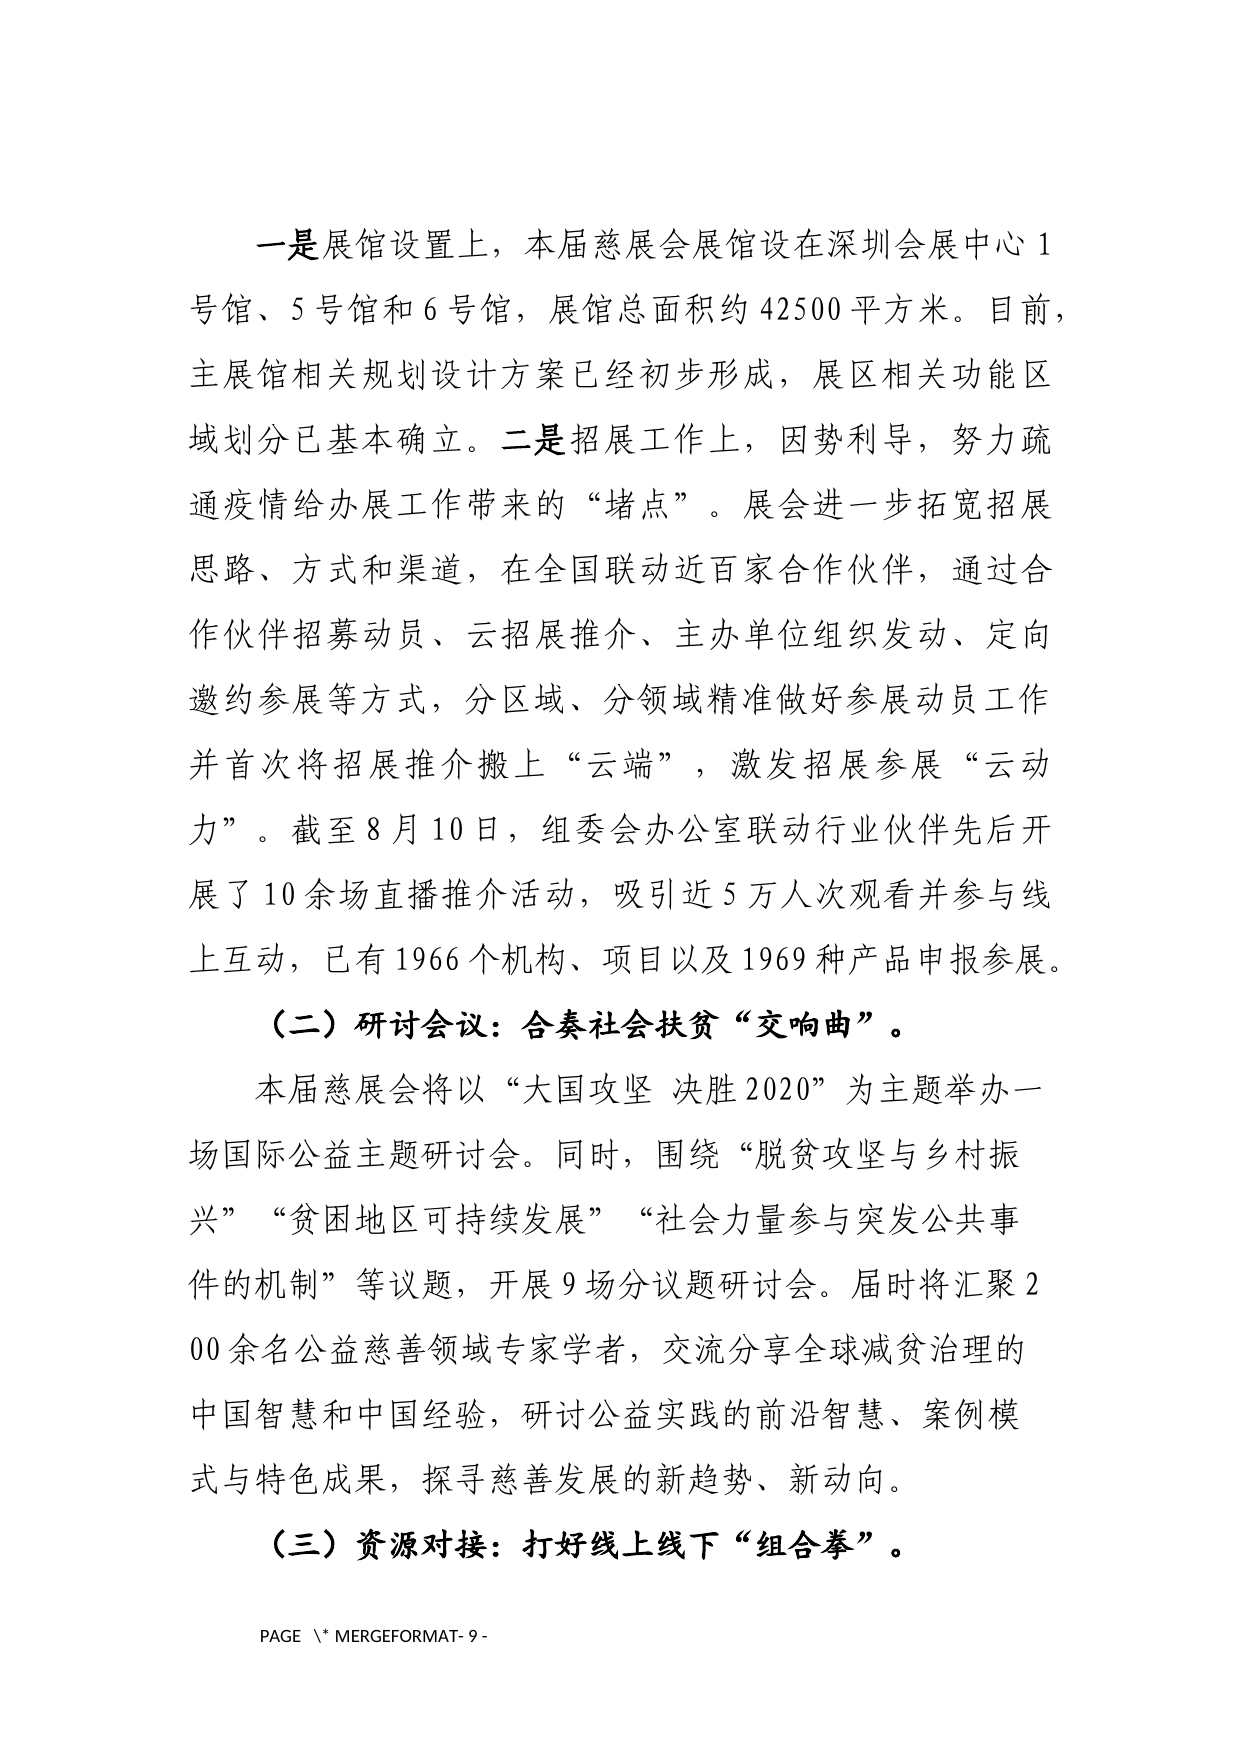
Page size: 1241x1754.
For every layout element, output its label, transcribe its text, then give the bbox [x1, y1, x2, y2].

text 本届慈展会将以“大国攻坚 决胜2020”为主题举办一场国际公益主题研讨会。同时，围绕“脱贫攻坚与乡村振兴”“贫困地区可持续发展”“社会力量参与突发公共事件的机制”等议题，开展9场分议题研讨会。届时将汇聚200余名公益慈善领域专家学者，交流分享全球减贫治理的中国智慧和中国经验，研讨公益实践的前沿智慧、案例模式与特色成果，探寻慈善发展的新趋势、新动向。 [187, 1055, 1053, 1510]
text （三）资源对接：打好线上线下“组合拳”。 [187, 1510, 1053, 1575]
text （二）研讨会议：合奏社会扶贫“交响曲”。 [187, 990, 1053, 1055]
text 一是展馆设置上，本届慈展会展馆设在深圳会展中心1号馆、5号馆和6号馆，展馆总面积约42500平方米。目前，主展馆相关规划设计方案已经初步形成，展区相关功能区域划分已基本确立。二是招展工作上，因势利导，努力疏通疫情给办展工作带来的“堵点”。展会进一步拓宽招展思路、方式和渠道，在全国联动近百家合作伙伴，通过合作伙伴招募动员、云招展推介、主办单位组织发动、定向邀约参展等方式，分区域、分领域精准做好参展动员工作，并首次将招展推介搬上“云端”，激发招展参展“云动力”。截至8月10日，组委会办公室联动行业伙伴先后开展了10余场直播推介活动，吸引近5万人次观看并参与线上互动，已有1966个机构、项目以及1969种产品申报参展。 [187, 210, 1053, 990]
